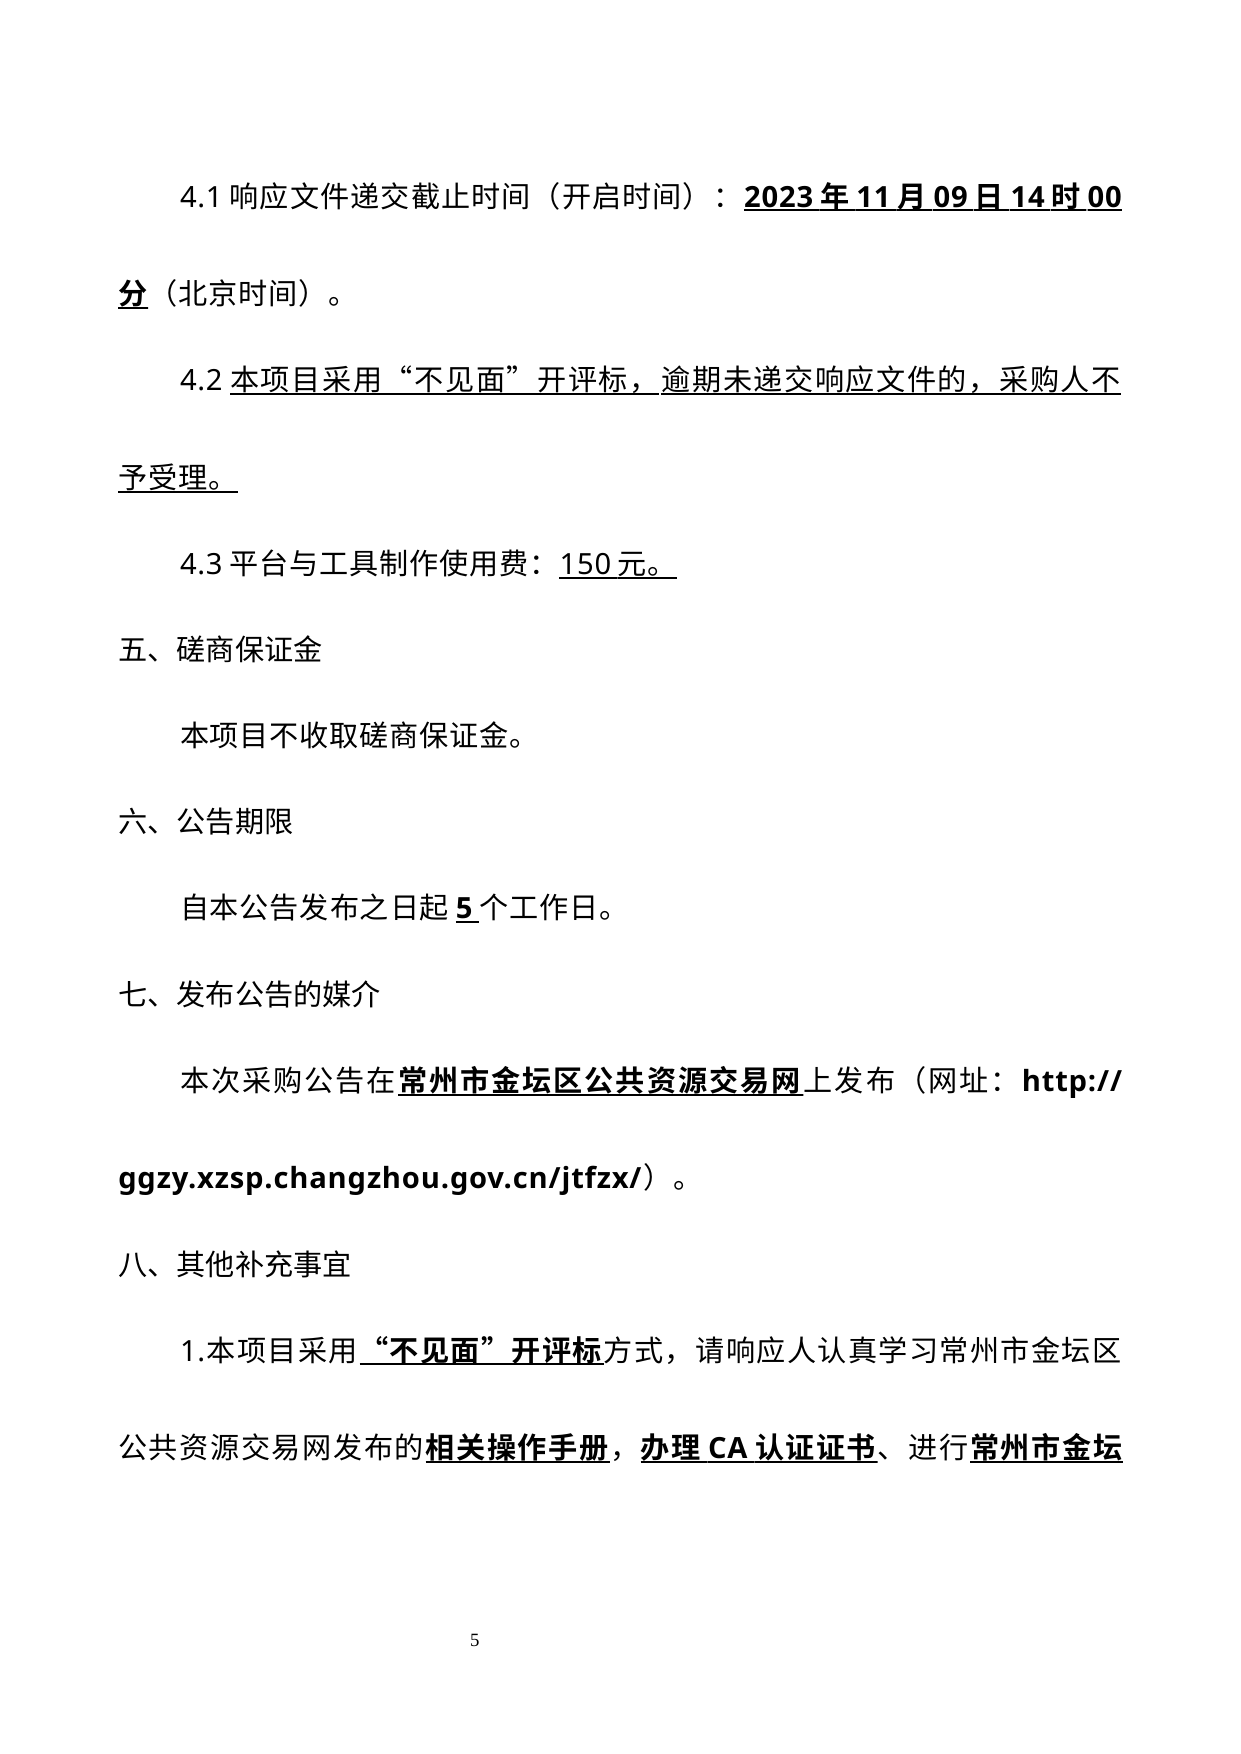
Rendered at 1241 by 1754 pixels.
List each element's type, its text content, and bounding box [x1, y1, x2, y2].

text 本次采购公告在常州市金坛区公共资源交易网上发布（网址：http://ggzy.xzsp.changzhou.gov.cn/jtfzx/）。 [118, 1046, 1122, 1209]
text 4.1响应文件递交截止时间（开启时间）：2023年11月09日14时00分（北京时间）。 [118, 162, 1122, 324]
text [118, 1316, 1122, 1478]
text 六、公告期限 [118, 788, 1122, 853]
text 七、发布公告的媒介 [118, 960, 1122, 1025]
text 4.2本项目采用“不见面”开评标，逾期未递交响应文件的，采购人不予受理。 [118, 346, 1122, 508]
text 4.3平台与工具制作使用费：150元。 [118, 529, 1122, 594]
text 本项目不收取磋商保证金。 [118, 702, 1122, 767]
text 八、其他补充事宜 [118, 1230, 1122, 1295]
list 磋商保证金 [118, 615, 1122, 680]
text 自本公告发布之日起5个工作日。 [118, 874, 1122, 939]
